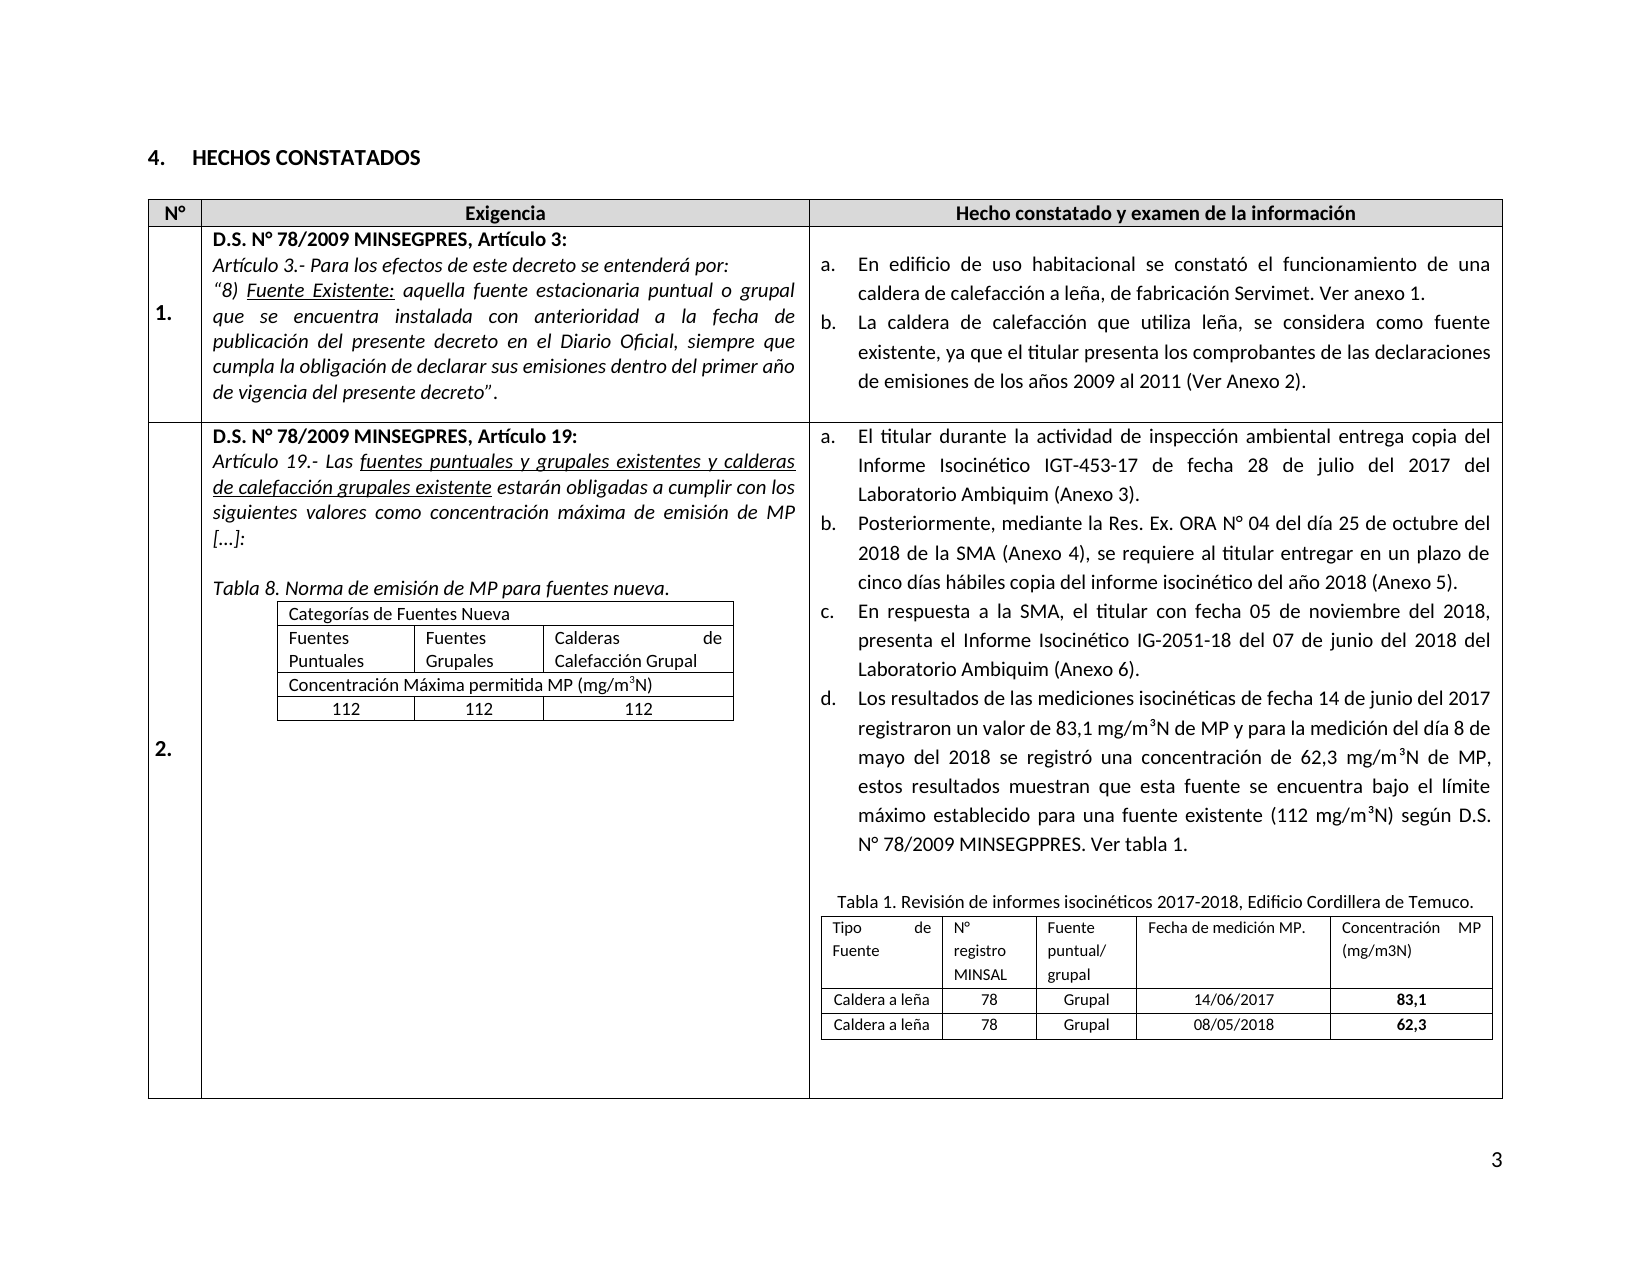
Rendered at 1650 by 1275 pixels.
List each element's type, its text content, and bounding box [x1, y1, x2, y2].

table_cell El titular durante la actividad de inspección ambiental entrega copia del Informe Isocinético IGT-453-17 de fecha 28 de julio del 2017 del Laboratorio Ambiquim (Anexo 3). Posteriormente, mediante la Res. Ex. ORA N° 04 del día 25 de octubre del 2018 de la SMA (Anexo 4), se requiere al titular entregar en un plazo de cinco días hábiles copia del informe isocinético del año 2018 (Anexo 5). En respuesta a la SMA, el titular con fecha 05 de noviembre del 2018, presenta el Informe Isocinético IG-2051-18 del 07 de junio del 2018 del Laboratorio Ambiquim (Anexo 6). Los resultados de las mediciones isocinéticas de fecha 14 de junio del 2017 registraron un valor de 83,1 mg/m³N de MP y para la medición del día 8 de mayo del 2018 se registró una concentración de 62,3 mg/m³N de MP, estos resultados muestran que esta fuente se encuentra bajo el límite máximo establecido para una fuente existente (112 mg/m³N) según D.S. N° 78/2009 MINSEGPPRES. Ver tabla 1. Tabla 1. Revisión de informes isocinéticos 2017-2018, Edificio Cordillera de Temuco. [810, 423, 1502, 1098]
table_header Exigencia [202, 200, 809, 226]
table_cell D.S. N° 78/2009 MINSEGPRES, Artículo 19: Artículo 19.- Las fuentes puntuales y grupales existentes y calderas de calefacción grupales existente estarán obligadas a cumplir con los siguientes valores como concentración máxima de emisión de MP […]: Tabla 8. Norma de emisión de MP para fuentes nueva. [202, 423, 809, 1098]
table_cell En edificio de uso habitacional se constató el funcionamiento de una caldera de calefacción a leña, de fabricación Servimet. Ver anexo 1. La caldera de calefacción que utiliza leña, se considera como fuente existente, ya que el titular presenta los comprobantes de las declaraciones de emisiones de los años 2009 al 2011 (Ver Anexo 2). [810, 227, 1502, 422]
table_header Hecho constatado y examen de la información [810, 200, 1502, 226]
subtitle HECHOS CONSTATADOS [148, 143, 1502, 171]
table_cell [149, 227, 201, 422]
table_cell D.S. N° 78/2009 MINSEGPRES, Artículo 3: Artículo 3.- Para los efectos de este decreto se entenderá por: “8) Fuente Existente: aquella fuente estacionaria puntual o grupal que se encuentra instalada con anterioridad a la fecha de publicación del presente decreto en el Diario Oficial, siempre que cumpla la obligación de declarar sus emisiones dentro del primer año de vigencia del presente decreto”. [202, 227, 809, 422]
table_cell [149, 423, 201, 1098]
table_header N° [149, 200, 201, 226]
